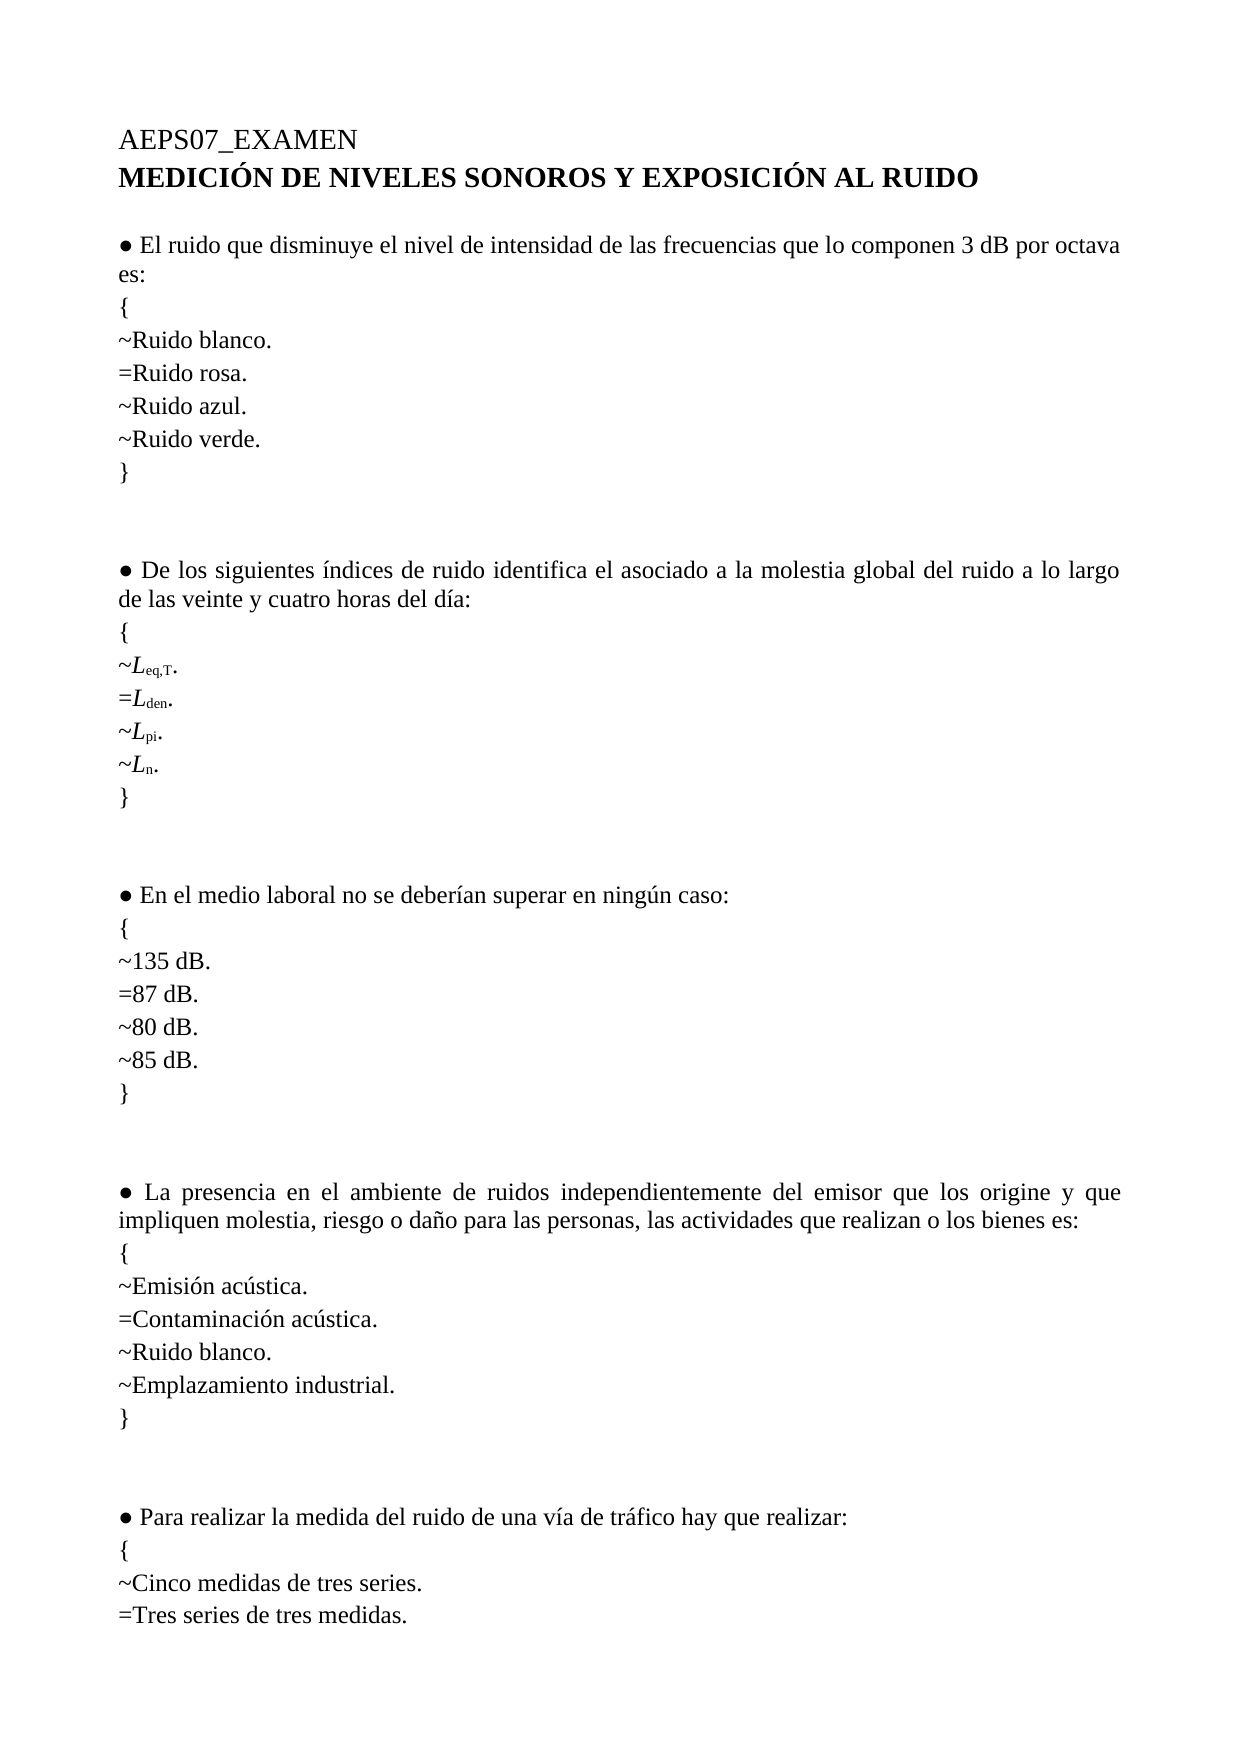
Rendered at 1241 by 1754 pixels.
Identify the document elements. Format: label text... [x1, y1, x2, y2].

text ~Emisión acústica. [118, 1271, 1122, 1300]
text ● En el medio laboral no se deberían superar en ningún caso: [118, 881, 1122, 909]
text AEPS07_EXAMEN [118, 122, 1122, 156]
text ~85 dB. [118, 1045, 1122, 1074]
text MEDICIÓN DE NIVELES SONOROS Y EXPOSICIÓN AL RUIDO [118, 160, 1122, 193]
text =Tres series de tres medidas. [118, 1601, 1122, 1629]
text ~Emplazamiento industrial. [118, 1370, 1122, 1399]
text { [118, 617, 1122, 646]
text ● La presencia en el ambiente de ruidos independientemente del emisor que los origine y que impliquen molestia, riesgo o daño para las personas, las actividades que realizan o los bienes es: [118, 1177, 1122, 1234]
text { [118, 1535, 1122, 1563]
text ~Ruido azul. [118, 391, 1122, 420]
text { [118, 913, 1122, 942]
text } [118, 782, 1122, 811]
text =Contaminación acústica. [118, 1304, 1122, 1333]
text ~Ruido verde. [118, 424, 1122, 453]
text ~80 dB. [118, 1012, 1122, 1041]
text ~Ln. [118, 749, 1122, 778]
text =87 dB. [118, 979, 1122, 1008]
text } [118, 1078, 1122, 1107]
text ~Ruido blanco. [118, 1337, 1122, 1366]
text { [118, 1238, 1122, 1267]
text ~135 dB. [118, 946, 1122, 975]
text } [118, 1403, 1122, 1432]
text ~Cinco medidas de tres series. [118, 1568, 1122, 1596]
text } [118, 457, 1122, 486]
text =Lden. [118, 683, 1122, 712]
text { [118, 292, 1122, 321]
text ● El ruido que disminuye el nivel de intensidad de las frecuencias que lo componen 3 dB por octava es: [118, 231, 1122, 288]
text ~Lpi. [118, 716, 1122, 745]
text =Ruido rosa. [118, 358, 1122, 387]
text ~Ruido blanco. [118, 325, 1122, 354]
text ● De los siguientes índices de ruido identifica el asociado a la molestia global del ruido a lo largo de las veinte y cuatro horas del día: [118, 556, 1122, 613]
text ● Para realizar la medida del ruido de una vía de tráfico hay que realizar: [118, 1502, 1122, 1531]
text ~Leq,T. [118, 650, 1122, 679]
